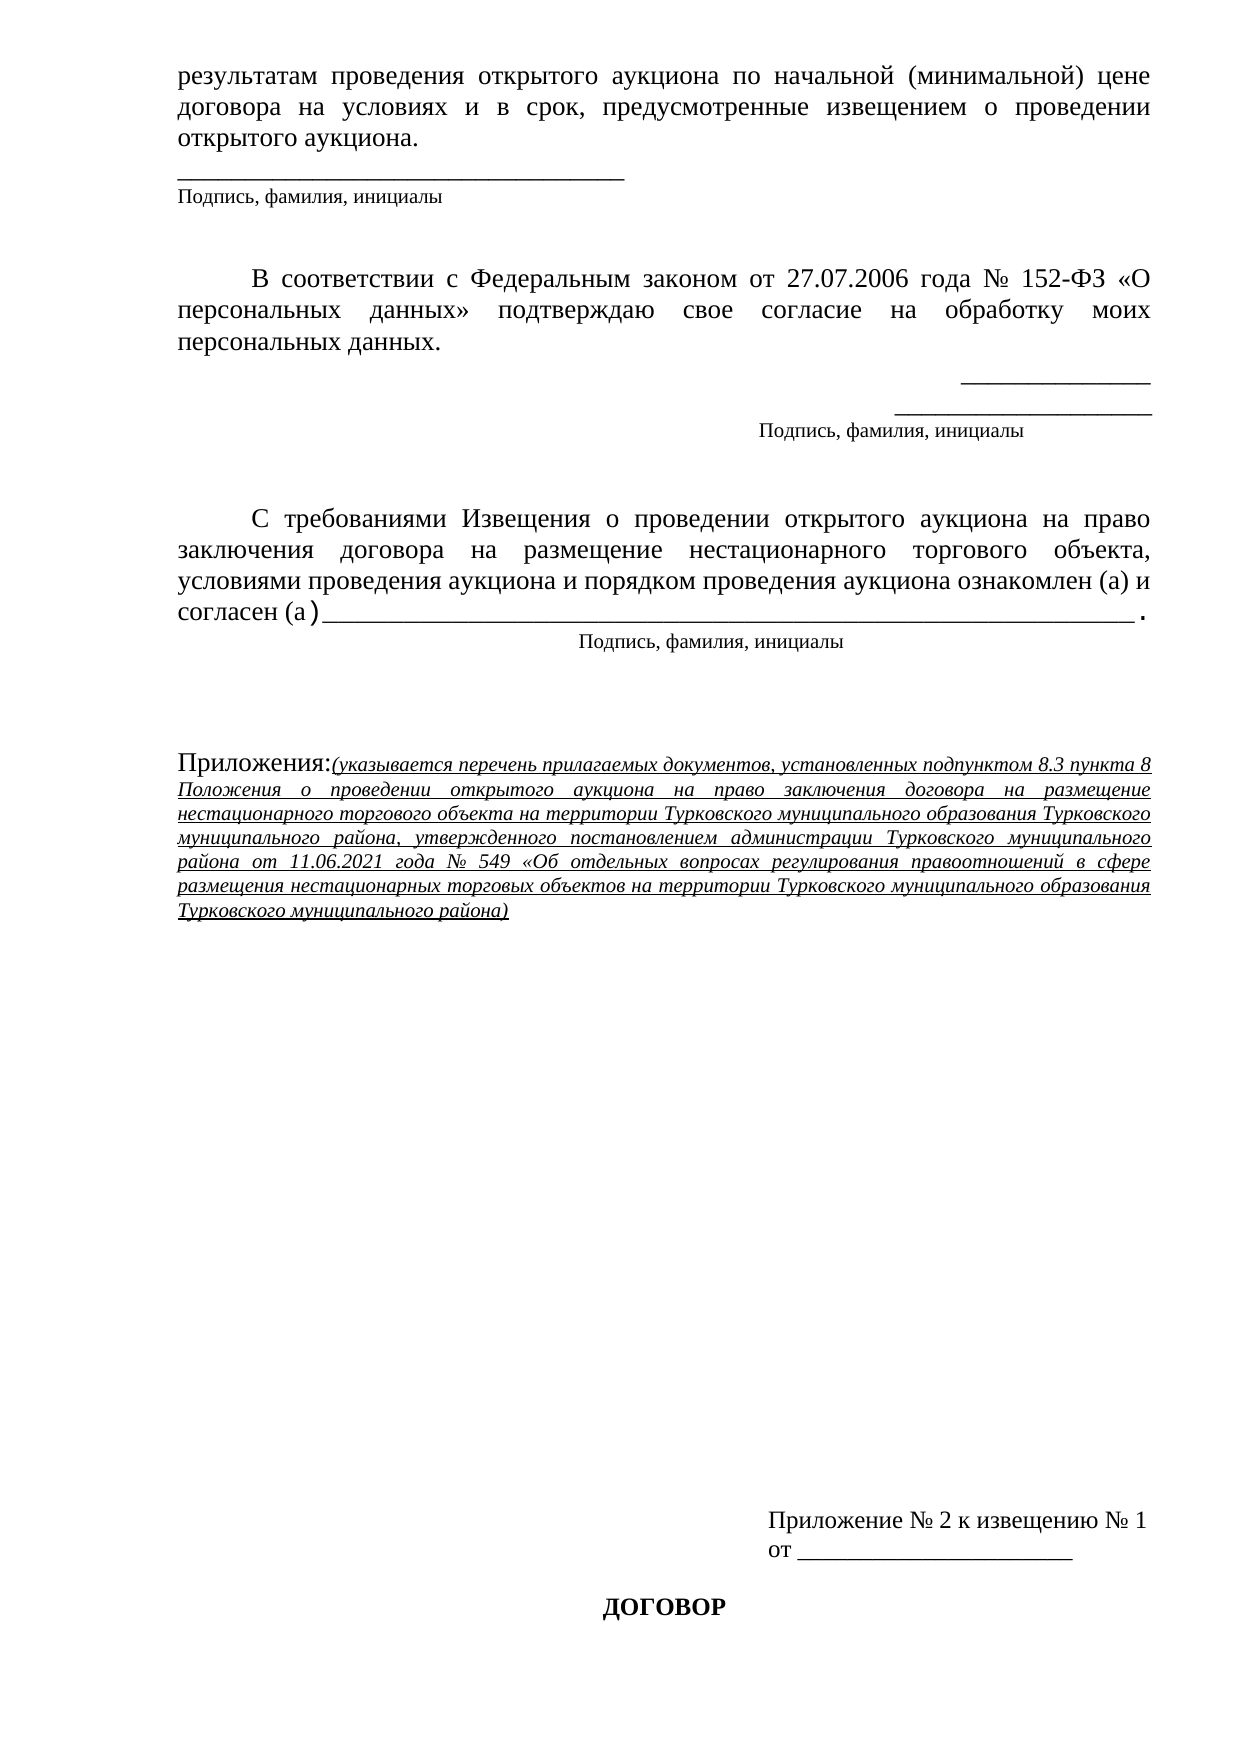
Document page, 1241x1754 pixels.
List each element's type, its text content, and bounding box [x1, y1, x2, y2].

text Приложение № 2 к извещению № 1 [768, 1506, 1152, 1534]
list Приложения:(указывается перечень прилагаемых документов, установленных подпунктом 8.3 пункта 8 Положения о проведении открытого аукциона на право заключения договора на размещение нестационарного торгового объекта на территории Турковского муниципального образования Турковского муниципального района, утвержденного постановлением администрации Турковского муниципального района от 11.06.2021 года № 549 «Об отдельных вопросах регулирования правоотношений в сфере размещения нестационарных торговых объектов на территории Турковского муниципального образования Турковского муниципального района) [177, 847, 1152, 922]
list Подпись, фамилия, инициалы [177, 628, 1152, 653]
text от ______________________ [768, 1534, 1152, 1563]
text В соответствии с Федеральным законом от 27.07.2006 года № 152-ФЗ «О персональных данных» подтверждаю свое согласие на обработку моих персональных данных. [177, 262, 1152, 356]
text _________________________________ [177, 152, 1152, 184]
text _________________________________ [177, 356, 1152, 418]
list Приложения:(указывается перечень прилагаемых документов, установленных подпунктом 8.3 пункта 8 Положения о проведении открытого аукциона на право заключения договора на размещение нестационарного торгового объекта на территории Турковского муниципального образования Турковского муниципального района, утвержденного постановлением администрации Турковского муниципального района от 11.06.2021 года № 549 «Об отдельных вопросах регулирования правоотношений в сфере размещения нестационарных торговых объектов на территории Турковского муниципального образования Турковского муниципального района) [177, 746, 1152, 846]
text Подпись, фамилия, инициалы [177, 418, 1152, 471]
text С требованиями Извещения о проведении открытого аукциона на право заключения договора на размещение нестационарного торгового объекта, условиями проведения аукциона и порядком проведения аукциона ознакомлен (а) и согласен (а)__________________________________________________. [177, 502, 1152, 628]
text Подпись, фамилия, инициалы [177, 184, 1152, 236]
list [177, 59, 1152, 152]
text ДОГОВОР [177, 1592, 1152, 1621]
